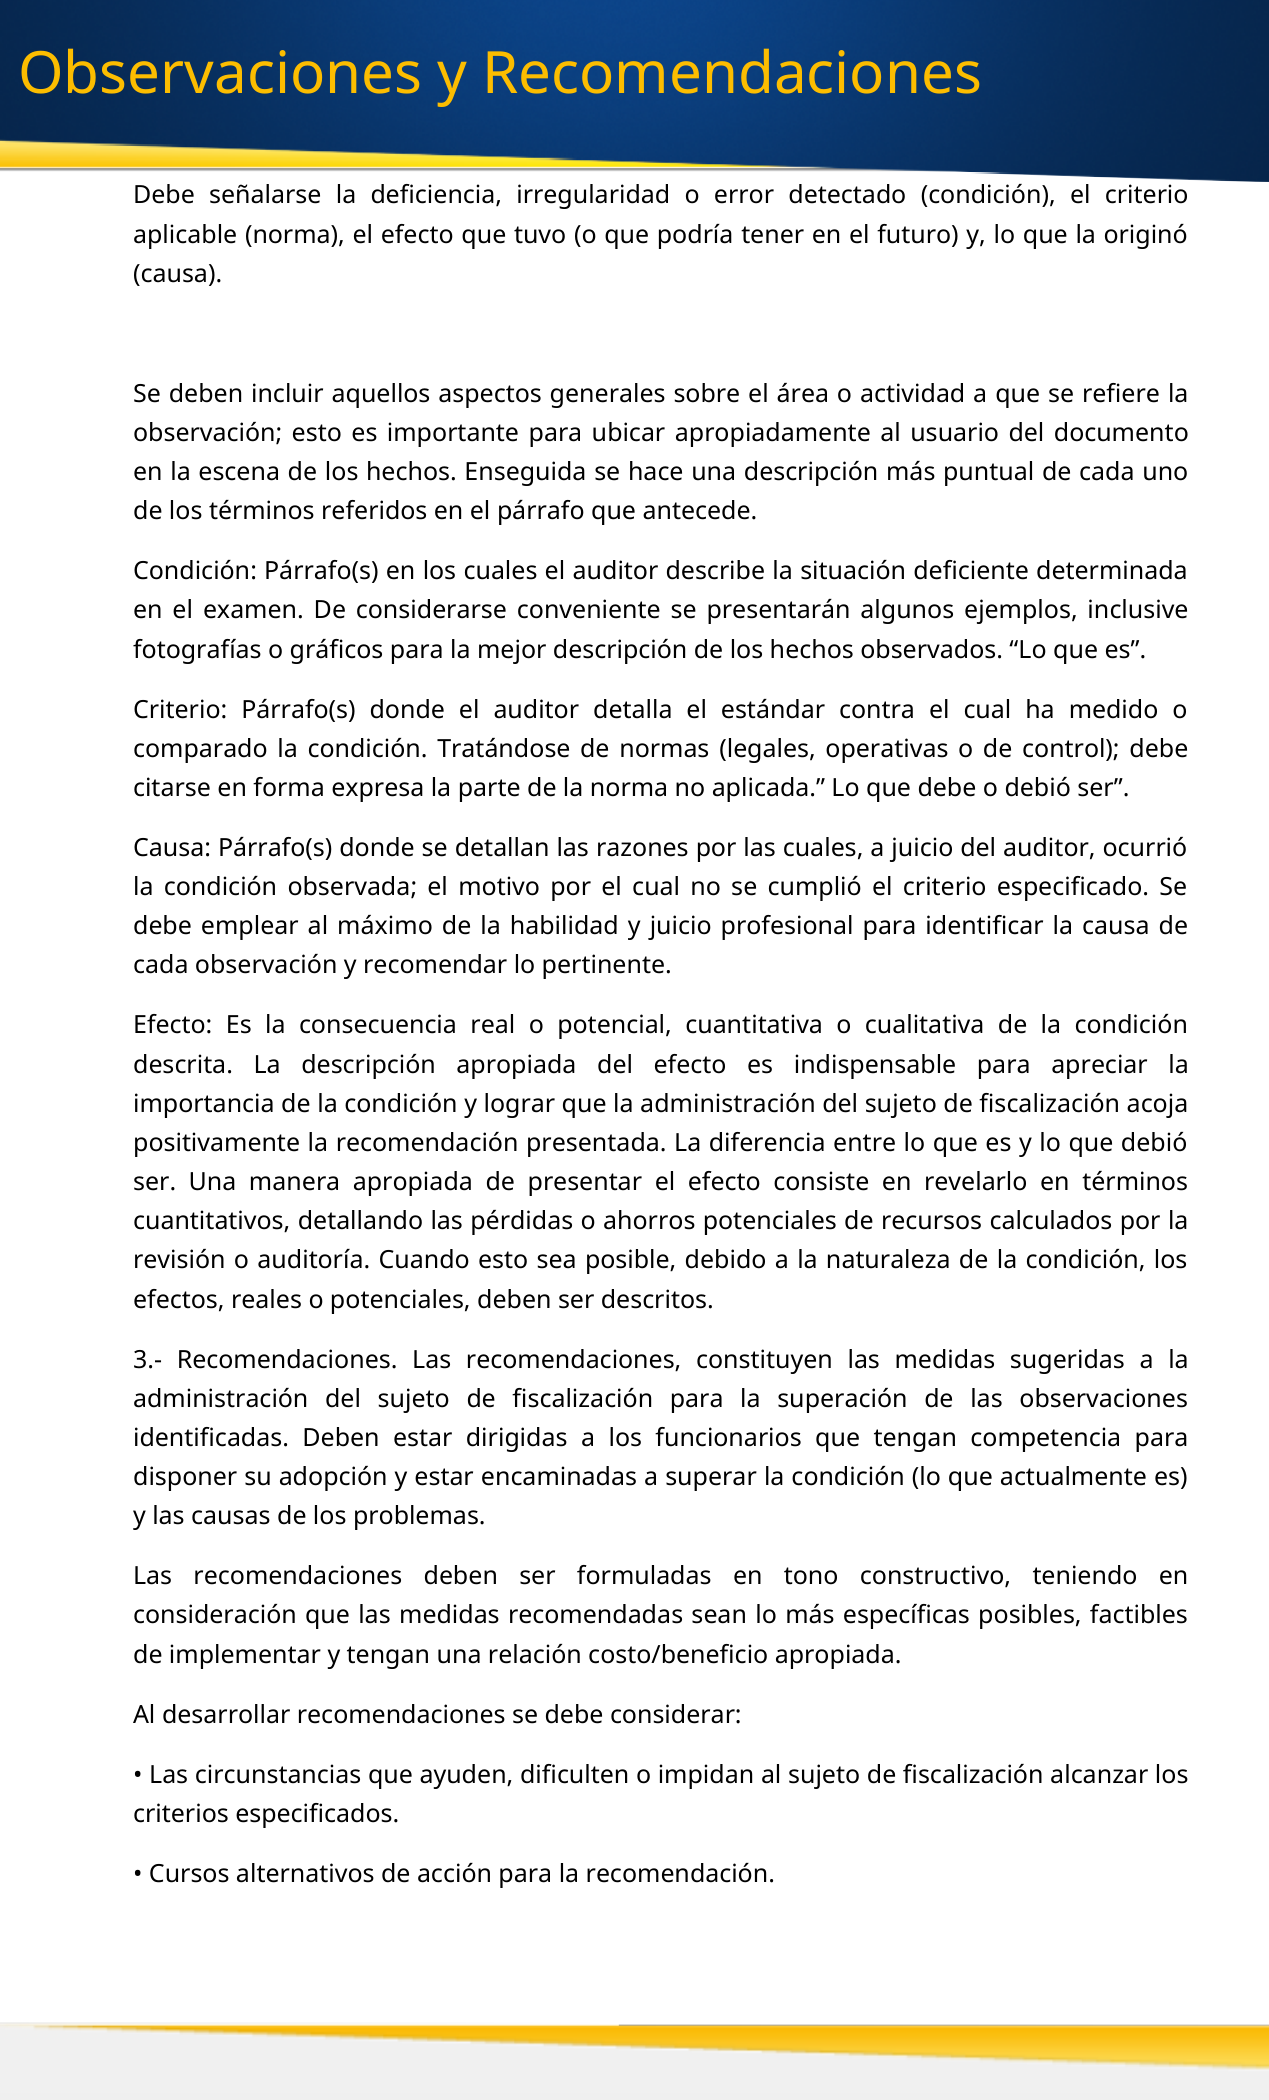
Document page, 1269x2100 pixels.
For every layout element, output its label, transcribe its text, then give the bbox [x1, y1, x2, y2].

text Las recomendaciones deben ser formuladas en tono constructivo, teniendo en consideración que las medidas recomendadas sean lo más específicas posibles, factibles de implementar y tengan una relación costo/beneficio apropiada. [133, 1558, 1190, 1670]
text • Las circunstancias que ayuden, dificulten o impidan al sujeto de fiscalización alcanzar los criterios especificados. [133, 1756, 1190, 1829]
text Criterio: Párrafo(s) donde el auditor detalla el estándar contra el cual ha medido o comparado la condición. Tratándose de normas (legales, operativas o de control); debe citarse en forma expresa la parte de la norma no aplicada.” Lo que debe o debió ser”. [133, 691, 1190, 804]
text Condición: Párrafo(s) en los cuales el auditor describe la situación deficiente determinada en el examen. De considerarse conveniente se presentarán algunos ejemplos, inclusive fotografías o gráficos para la mejor descripción de los hechos observados. “Lo que es”. [133, 553, 1190, 665]
text Al desarrollar recomendaciones se debe considerar: [133, 1696, 1190, 1730]
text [133, 177, 1190, 289]
text • Cursos alternativos de acción para la recomendación. [133, 1856, 1190, 1889]
text Causa: Párrafo(s) donde se detallan las razones por las cuales, a juicio del auditor, ocurrió la condición observada; el motivo por el cual no se cumplió el criterio especificado. Se debe emplear al máximo de la habilidad y juicio profesional para identificar la causa de cada observación y recomendar lo pertinente. [133, 830, 1190, 981]
text Efecto: Es la consecuencia real o potencial, cuantitativa o cualitativa de la condición descrita. La descripción apropiada del efecto es indispensable para apreciar la importancia de la condición y lograr que la administración del sujeto de fiscalización acoja positivamente la recomendación presentada. La diferencia entre lo que es y lo que debió ser. Una manera apropiada de presentar el efecto consiste en revelarlo en términos cuantitativos, detallando las pérdidas o ahorros potenciales de recursos calculados por la revisión o auditoría. Cuando esto sea posible, debido a la naturaleza de la condición, los efectos, reales o potenciales, deben ser descritos. [133, 1007, 1190, 1315]
text 3.- Recomendaciones. Las recomendaciones, constituyen las medidas sugeridas a la administración del sujeto de fiscalización para la superación de las observaciones identificadas. Deben estar dirigidas a los funcionarios que tengan competencia para disponer su adopción y estar encaminadas a superar la condición (lo que actualmente es) y las causas de los problemas. [133, 1341, 1190, 1532]
text Se deben incluir aquellos aspectos generales sobre el área o actividad a que se refiere la observación; esto es importante para ubicar apropiadamente al usuario del documento en la escena de los hechos. Enseguida se hace una descripción más puntual de cada uno de los términos referidos en el párrafo que antecede. [133, 376, 1190, 527]
